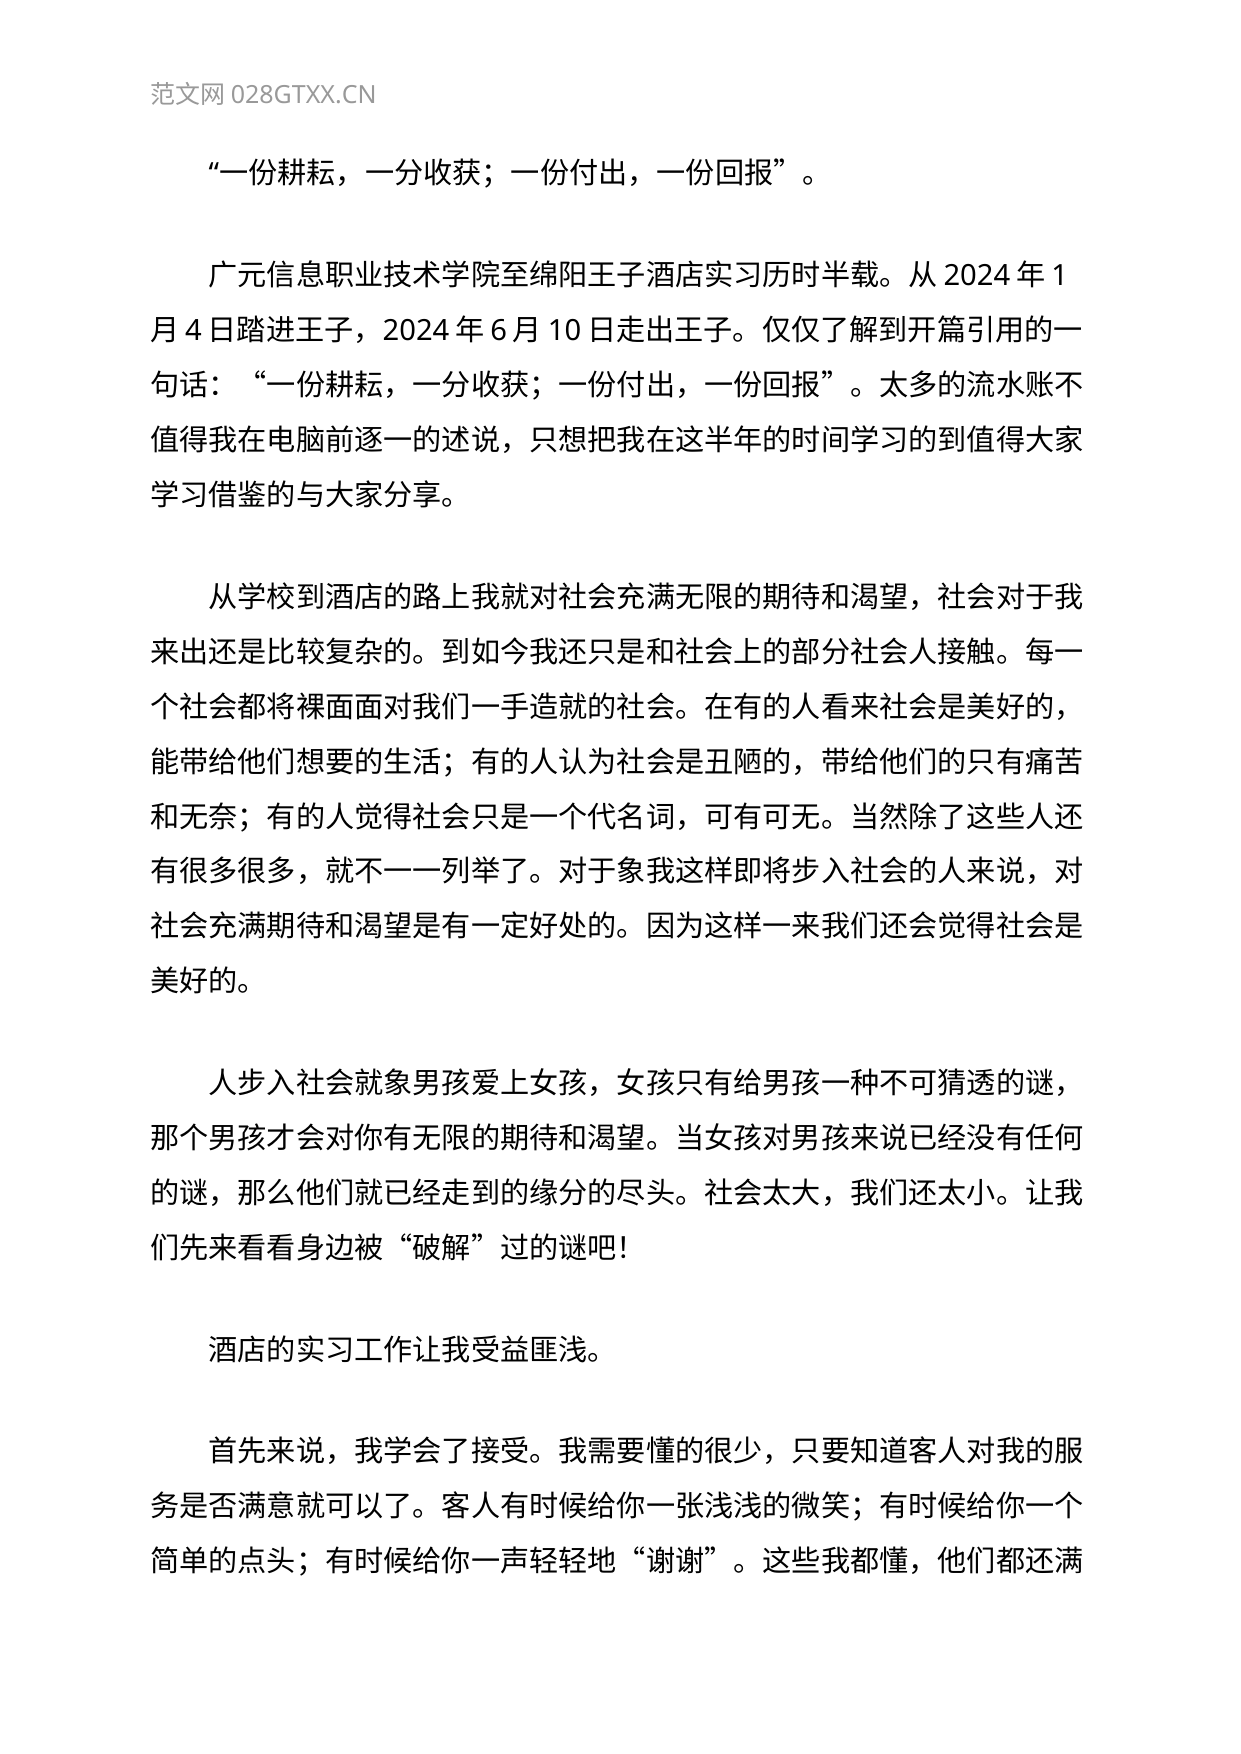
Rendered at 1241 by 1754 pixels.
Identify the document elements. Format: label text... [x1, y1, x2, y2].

text 人步入社会就象男孩爱上女孩，女孩只有给男孩一种不可猜透的谜，那个男孩才会对你有无限的期待和渴望。当女孩对男孩来说已经没有任何的谜，那么他们就已经走到的缘分的尽头。社会太大，我们还太小。让我们先来看看身边被“破解”过的谜吧！ [150, 1059, 1090, 1267]
text 广元信息职业技术学院至绵阳王子酒店实习历时半载。从2024年1月4日踏进王子，2024年6月10日走出王子。仅仅了解到开篇引用的一句话：“一份耕耘，一分收获；一份付出，一份回报”。太多的流水账不值得我在电脑前逐一的述说，只想把我在这半年的时间学习的到值得大家学习借鉴的与大家分享。 [150, 252, 1090, 514]
text 从学校到酒店的路上我就对社会充满无限的期待和渴望，社会对于我来出还是比较复杂的。到如今我还只是和社会上的部分社会人接触。每一个社会都将裸面面对我们一手造就的社会。在有的人看来社会是美好的，能带给他们想要的生活；有的人认为社会是丑陋的，带给他们的只有痛苦和无奈；有的人觉得社会只是一个代名词，可有可无。当然除了这些人还有很多很多，就不一一列举了。对于象我这样即将步入社会的人来说，对社会充满期待和渴望是有一定好处的。因为这样一来我们还会觉得社会是美好的。 [150, 573, 1090, 1000]
text “一份耕耘，一分收获；一份付出，一份回报”。 [150, 150, 1090, 192]
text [150, 1428, 1090, 1580]
text 酒店的实习工作让我受益匪浅。 [150, 1326, 1090, 1368]
